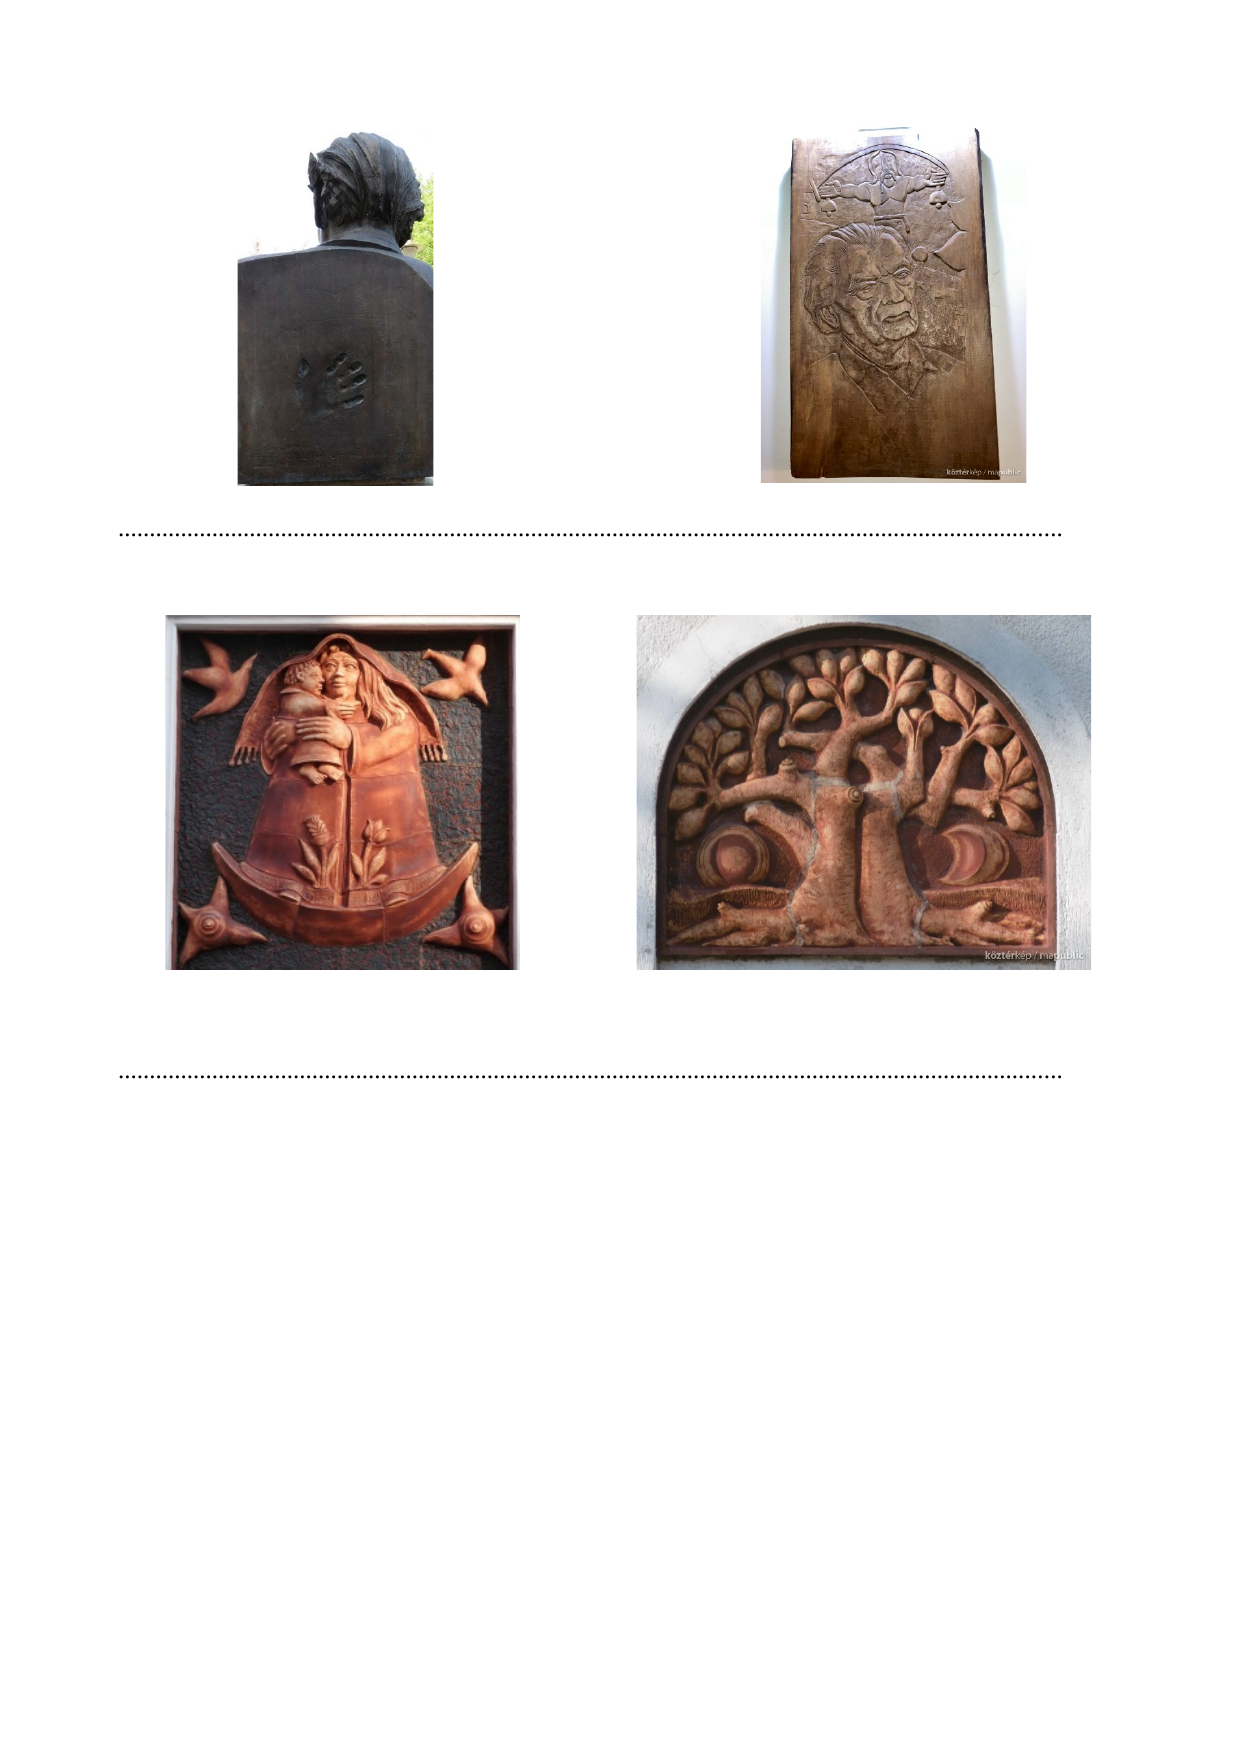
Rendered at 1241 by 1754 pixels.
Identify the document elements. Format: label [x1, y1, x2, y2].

picture [636, 615, 1092, 970]
picture [165, 615, 520, 970]
picture [237, 131, 434, 486]
picture [760, 127, 1027, 483]
